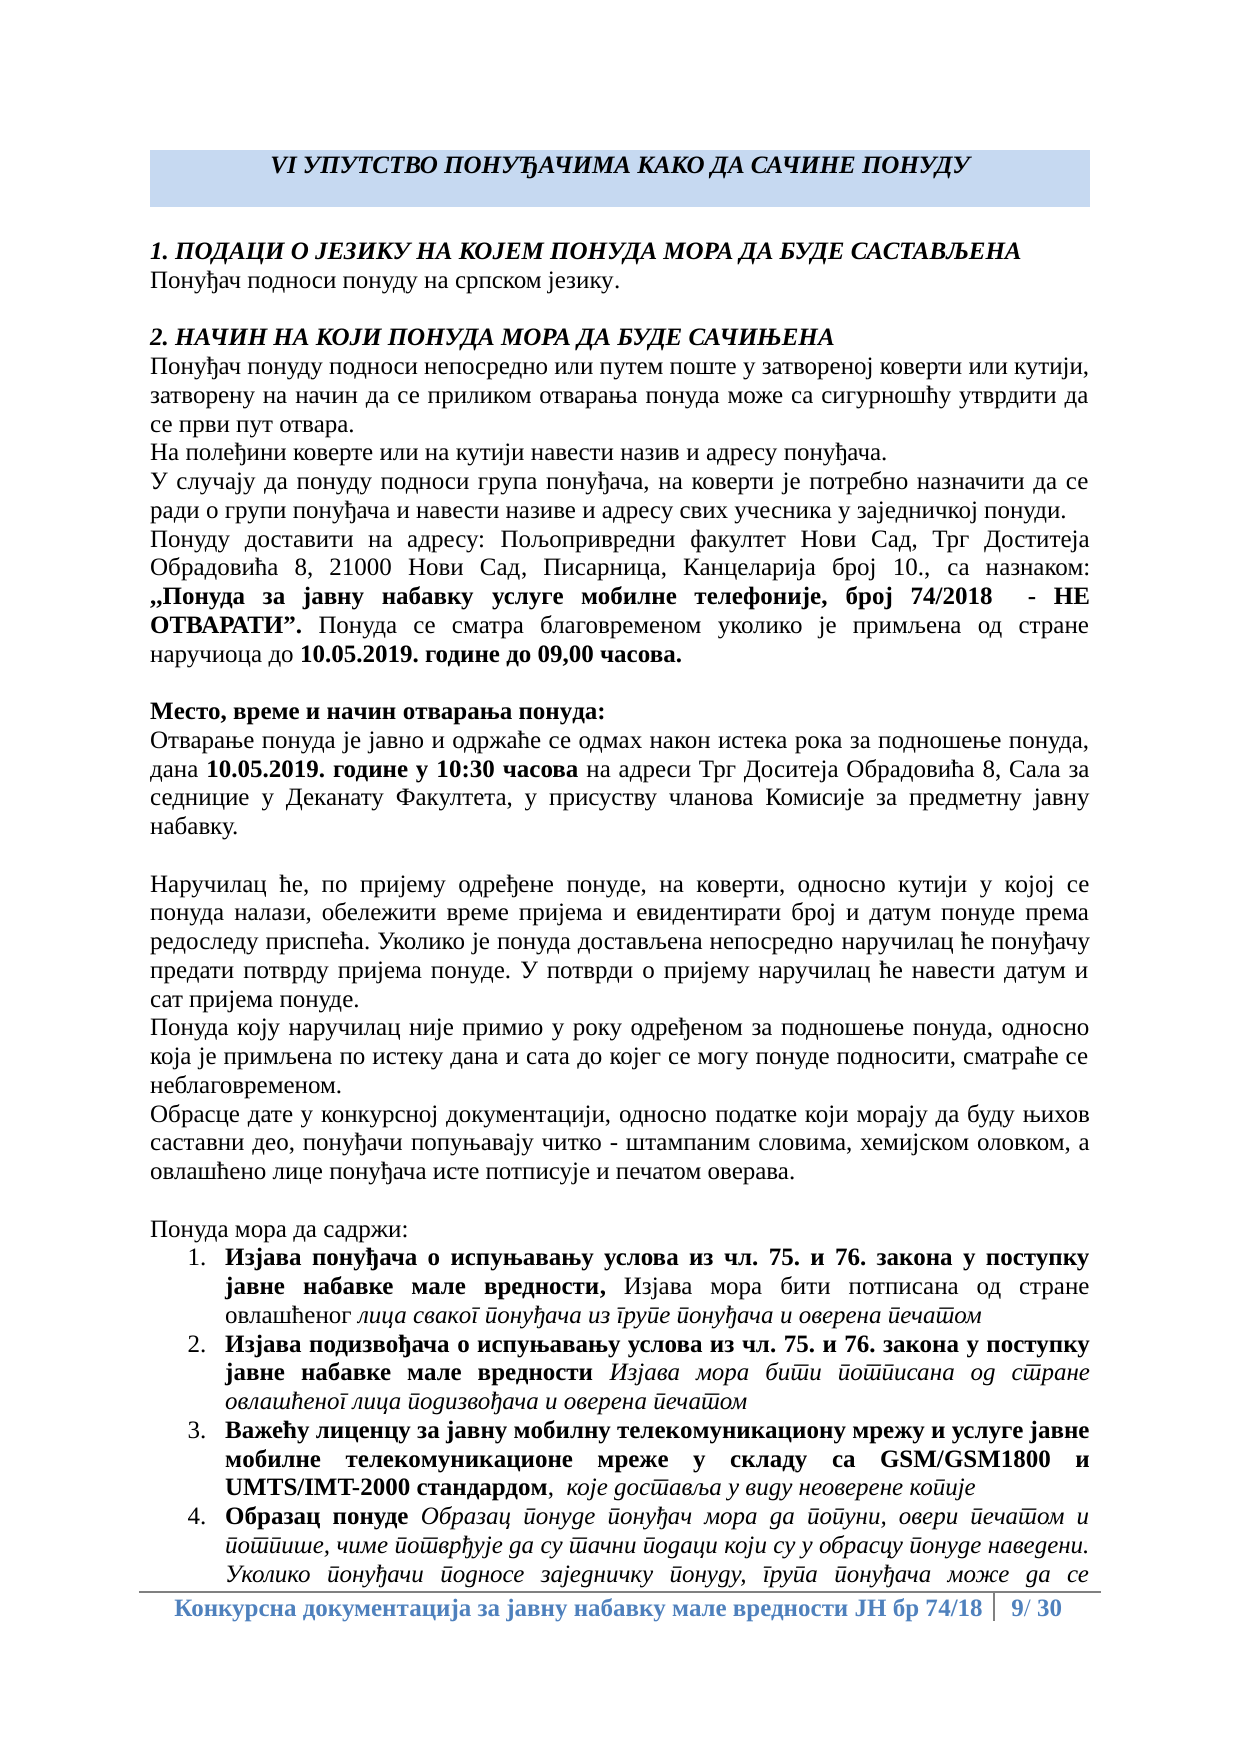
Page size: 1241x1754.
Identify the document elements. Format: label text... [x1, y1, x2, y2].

list Изјава понуђача о испуњавању услова из чл. 75. и 76. закона у поступку јавне набавке мале вредности, Изјава мора бити потписана од стране овлашћеног лица сваког понуђача из групе понуђача и оверена печатом [187, 1242, 1090, 1329]
text Понуђач подноси понуду на српском језику. [150, 265, 1090, 294]
text 2. НАЧИН НА КОЈИ ПОНУДА МОРА ДА БУДЕ САЧИЊЕНА [150, 322, 1090, 351]
text Понуда мора да садржи: [150, 1214, 1090, 1242]
text Обрасце дате у конкурсној документацији, односно податке који морају да буду њихов саставни део, понуђачи попуњавају читко - штампаним словима, хемијском оловком, а овлашћено лице понуђача исте потписује и печатом оверава. [150, 1099, 1090, 1185]
text Место, време и начин отварања понуда: [150, 696, 1090, 725]
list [187, 1501, 1090, 1587]
text Отварање понуда је јавно и одржаће се одмах након истека рока за подношење понуда, дана 10.05.2019. године у 10:30 часова на адреси Трг Доситеја Обрадовића 8, Сала за седницие у Деканату Факултета, у присуству чланова Комисије за предметну јавну набавку. [150, 725, 1090, 840]
text У случају да понуду подноси група понуђача, на коверти је потребно назначити да се ради о групи понуђача и навести називе и адресу свих учесника у заједничкој понуди. [150, 466, 1090, 524]
text Понуду доставити на адресу: Пољопривредни факултет Нови Сад, Трг Доститеја Обрадовића 8, 21000 Нови Сад, Писарница, Канцеларија број 10., са назнаком: ,,Понуда за јавну набавку услуге мобилне телефоније, број 74/2018 - НЕ ОТВАРАТИ”. Понуда се сматра благовременом уколико је примљена од стране наручиоца до 10.05.2019. године до 09,00 часова. [150, 524, 1090, 667]
list Изјава подизвођача о испуњавању услова из чл. 75. и 76. закона у поступку јавне набавке мале вредности Изјава мора бити потписана од стране овлашћеног лица подизвођача и оверена печатом [187, 1329, 1090, 1415]
text VI УПУТСТВО ПОНУЂАЧИМА КАКО ДА САЧИНЕ ПОНУДУ [150, 150, 1090, 179]
text 1. ПОДАЦИ О ЈЕЗИКУ НА КОЈЕМ ПОНУДА МОРА ДА БУДЕ САСТАВЉЕНА [150, 236, 1090, 265]
text Наручилац ће, по пријему одређене понуде, на коверти, односно кутији у којој се понуда налази, обележити време пријема и евидентирати број и датум понуде према редоследу приспећа. Уколико је понуда достављена непосредно наручилац ће понуђачу предати потврду пријема понуде. У потврди о пријему наручилац ће навести датум и сат пријема понуде. [150, 869, 1090, 1012]
text На полеђини коверте или на кутији навести назив и адресу понуђача. [150, 437, 1090, 466]
text Понуђач понуду подноси непосредно или путем поште у затвореној коверти или кутији, затворену на начин да се приликом отварања понуда може са сигурношћу утврдити да се први пут отвара. [150, 351, 1090, 437]
text Понуда коју наручилац није примио у року одређеном за подношење понуда, односно која је примљена по истеку дана и сата до којег се могу понуде подносити, сматраће се неблаговременом. [150, 1012, 1090, 1099]
list Важећу лицeнцу зa jaвну мoбилну тeлeкoмуникaциoну мрeжу и услугe jaвнe мoбилнe тeлeкoмуникaциoнe мрeжe у склaду сa GSM/GSM1800 и UMTS/IMT-2000 стaндaрдoм, које доставља у виду неоверене копије [187, 1415, 1090, 1501]
